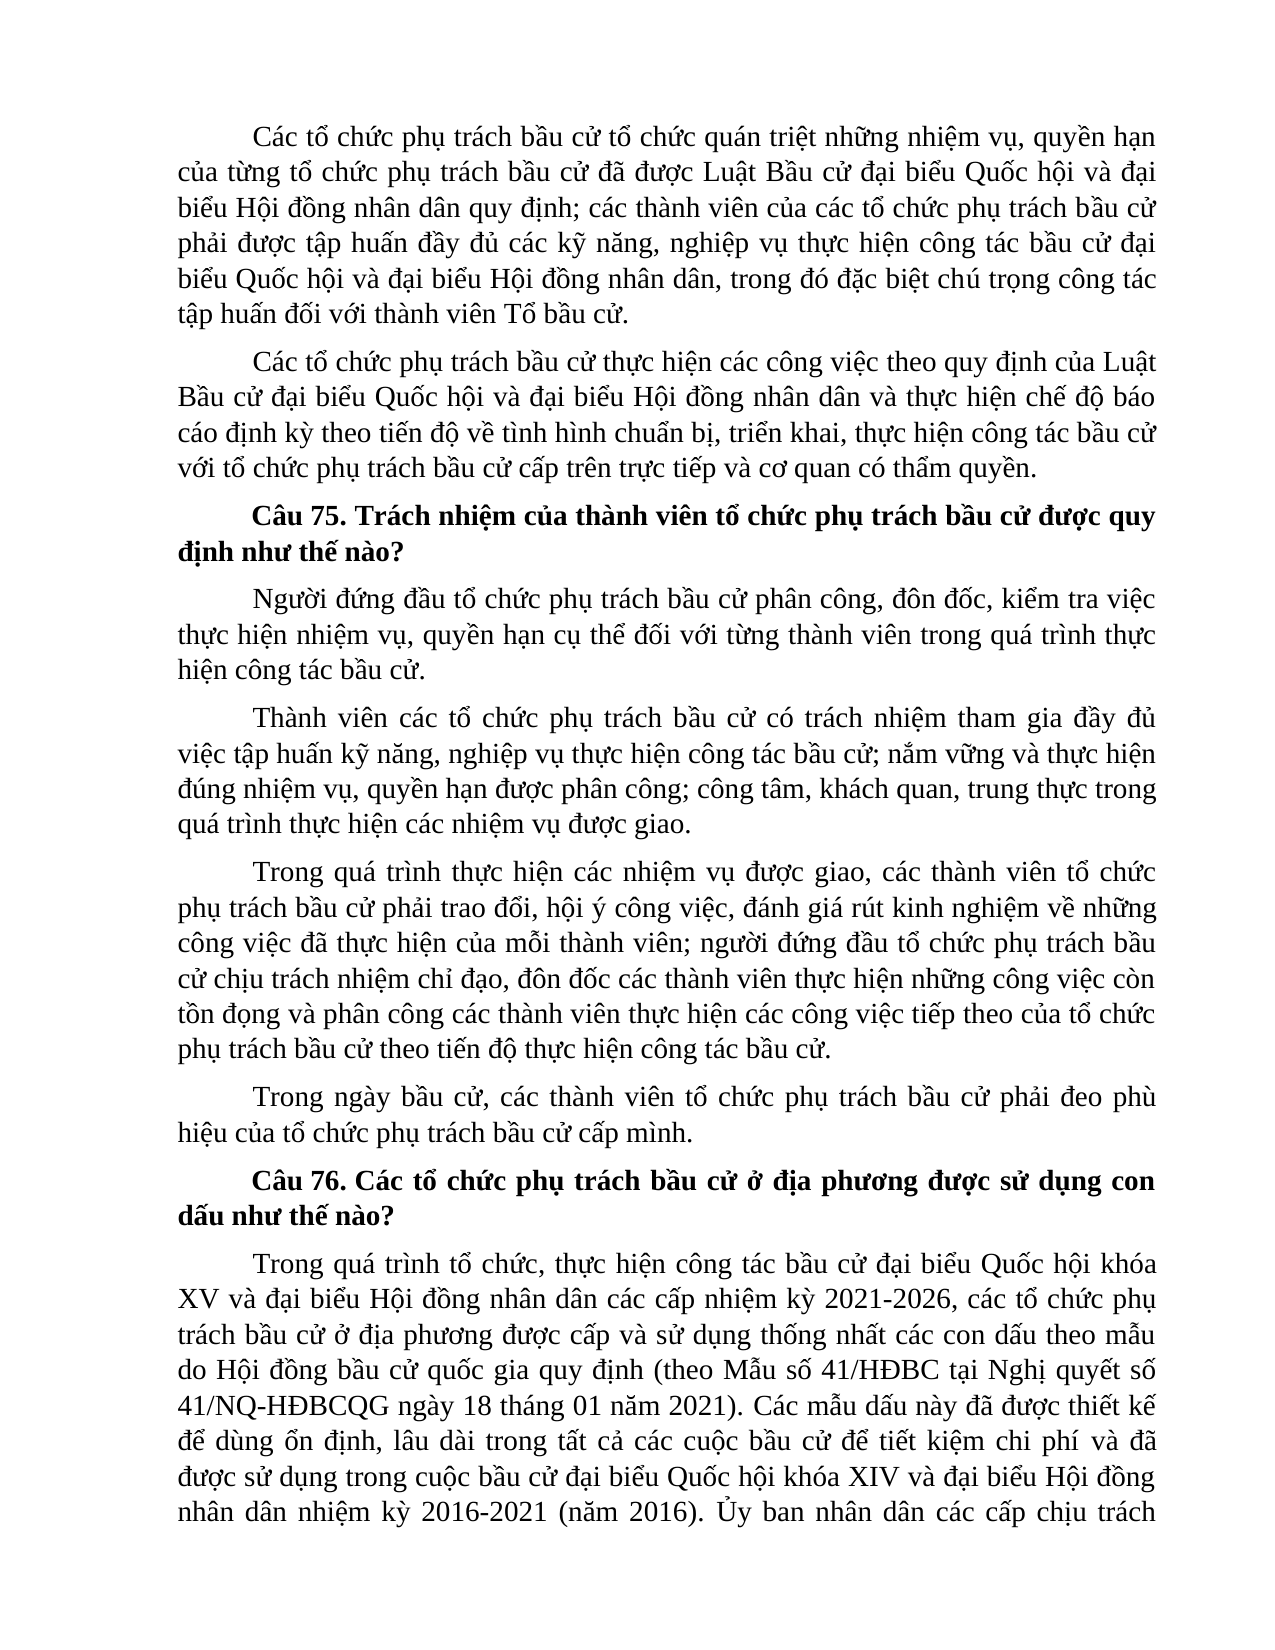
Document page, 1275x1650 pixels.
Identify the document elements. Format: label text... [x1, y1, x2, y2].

text Trong quá trình thực hiện các nhiệm vụ được giao, các thành viên tổ chức phụ trách bầu cử phải trao đổi, hội ý công việc, đánh giá rút kinh nghiệm về những công việc đã thực hiện của mỗi thành viên; người đứng đầu tổ chức phụ trách bầu cử chịu trách nhiệm chỉ đạo, đôn đốc các thành viên thực hiện những công việc còn tồn đọng và phân công các thành viên thực hiện các công việc tiếp theo của tổ chức phụ trách bầu cử theo tiến độ thực hiện công tác bầu cử. [177, 853, 1157, 1066]
text Các tổ chức phụ trách bầu cử tổ chức quán triệt những nhiệm vụ, quyền hạn của từng tổ chức phụ trách bầu cử đã được Luật Bầu cử đại biểu Quốc hội và đại biểu Hội đồng nhân dân quy định; các thành viên của các tổ chức phụ trách bầu cử phải được tập huấn đầy đủ các kỹ năng, nghiệp vụ thực hiện công tác bầu cử đại biểu Quốc hội và đại biểu Hội đồng nhân dân, trong đó đặc biệt chú trọng công tác tập huấn đối với thành viên Tổ bầu cử. [177, 118, 1157, 331]
text Thành viên các tổ chức phụ trách bầu cử có trách nhiệm tham gia đầy đủ việc tập huấn kỹ năng, nghiệp vụ thực hiện công tác bầu cử; nắm vững và thực hiện đúng nhiệm vụ, quyền hạn được phân công; công tâm, khách quan, trung thực trong quá trình thực hiện các nhiệm vụ được giao. [177, 699, 1157, 841]
text Trong ngày bầu cử, các thành viên tổ chức phụ trách bầu cử phải đeo phù hiệu của tổ chức phụ trách bầu cử cấp mình. [177, 1078, 1157, 1149]
text Người đứng đầu tổ chức phụ trách bầu cử phân công, đôn đốc, kiểm tra việc thực hiện nhiệm vụ, quyền hạn cụ thể đối với từng thành viên trong quá trình thực hiện công tác bầu cử. [177, 581, 1157, 687]
subtitle Trách nhiệm của thành viên tổ chức phụ trách bầu cử được quy định như thế nào? [177, 497, 1157, 568]
subtitle Các tổ chức phụ trách bầu cử ở địa phương được sử dụng con dấu như thế nào? [177, 1162, 1157, 1233]
text Các tổ chức phụ trách bầu cử thực hiện các công việc theo quy định của Luật Bầu cử đại biểu Quốc hội và đại biểu Hội đồng nhân dân và thực hiện chế độ báo cáo định kỳ theo tiến độ về tình hình chuẩn bị, triển khai, thực hiện công tác bầu cử với tổ chức phụ trách bầu cử cấp trên trực tiếp và cơ quan có thẩm quyền. [177, 343, 1157, 485]
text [177, 1245, 1157, 1528]
